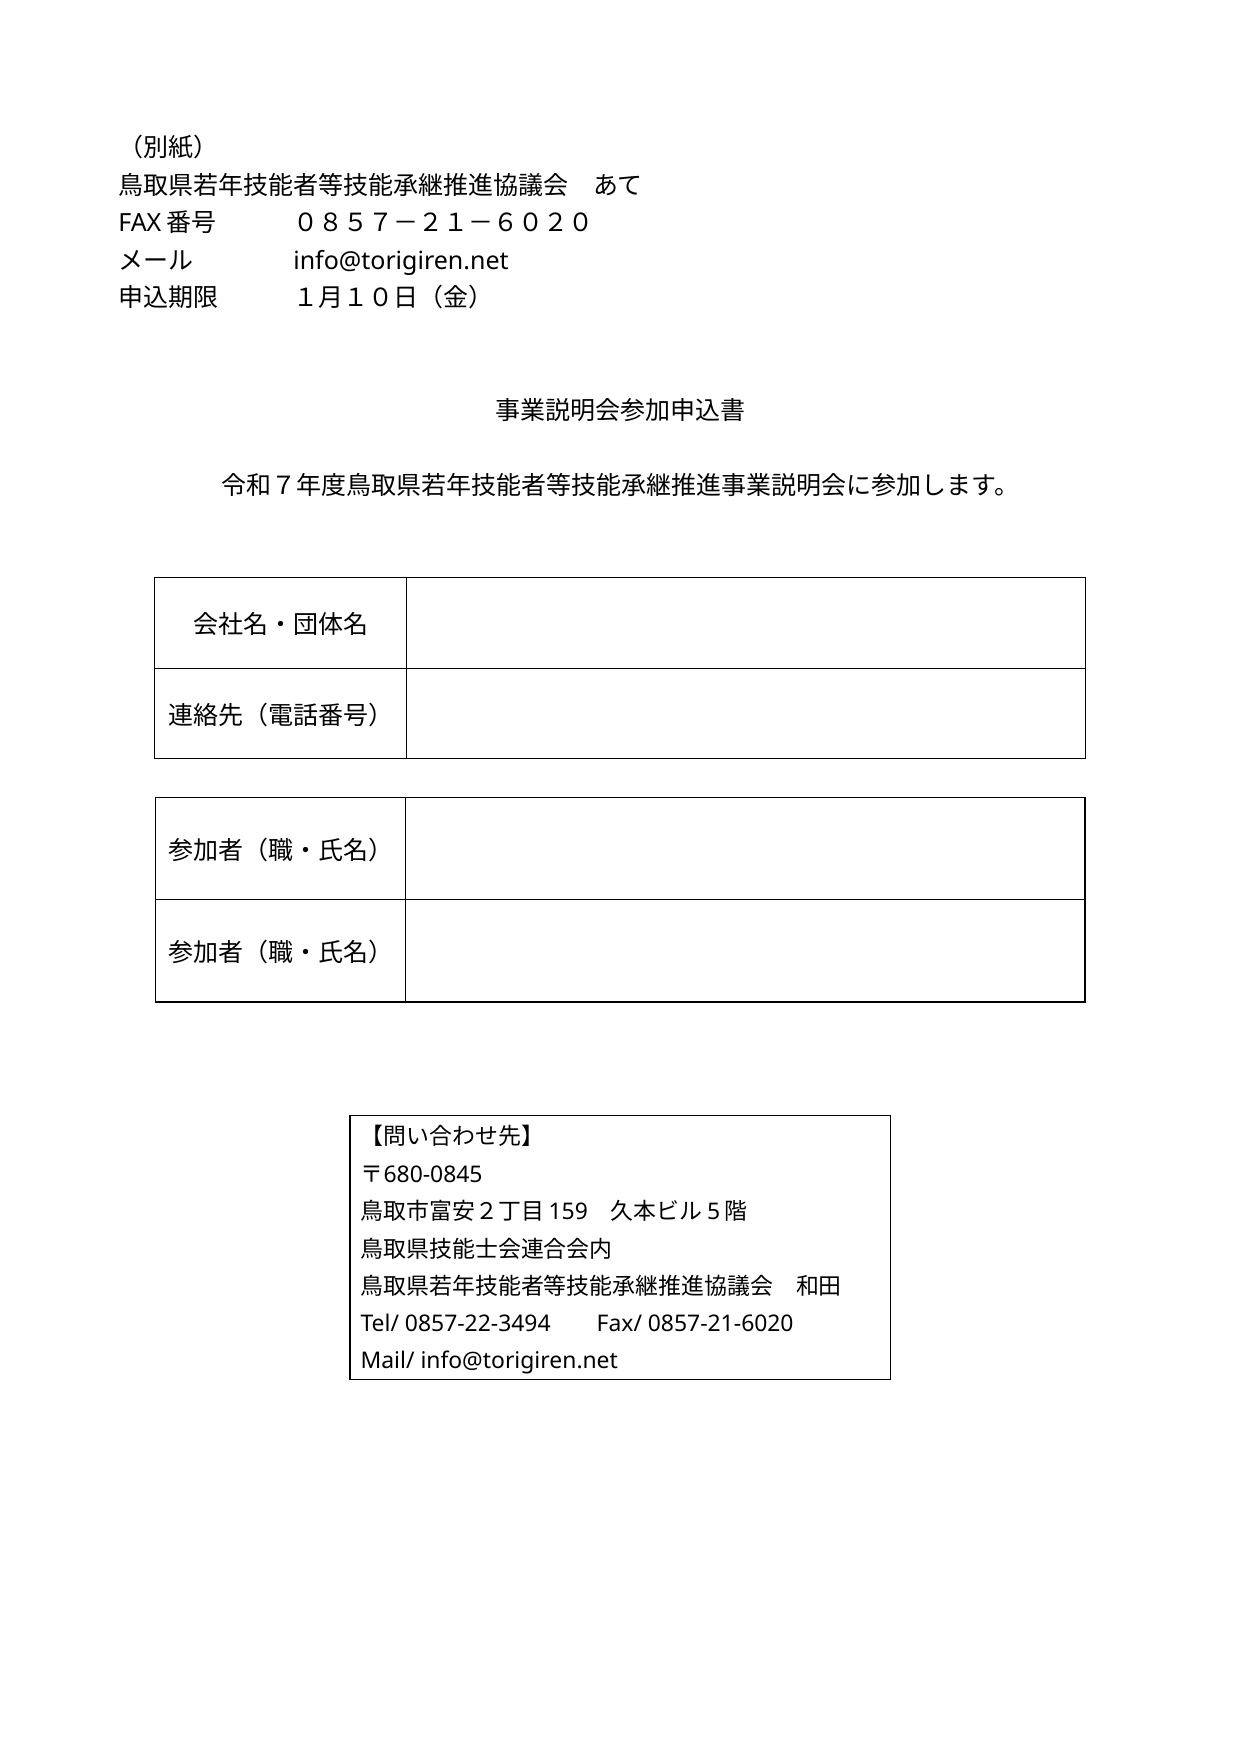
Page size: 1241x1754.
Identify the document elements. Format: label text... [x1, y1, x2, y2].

text メール info@torigiren.net [118, 239, 1122, 277]
text 令和７年度鳥取県若年技能者等技能承継推進事業説明会に参加します。 [118, 464, 1122, 502]
table_header 会社名・団体名 [155, 578, 406, 668]
text 事業説明会参加申込書 [118, 389, 1122, 427]
table_header 参加者（職・氏名） [156, 798, 405, 899]
text （別紙） [118, 127, 1122, 164]
table_cell [406, 900, 1084, 1001]
text 申込期限 １月１０日（金） [118, 277, 1122, 314]
table_header [406, 798, 1084, 899]
table_header 【問い合わせ先】 〒680-0845 鳥取市富安２丁目159 久本ビル5階 鳥取県技能士会連合会内 鳥取県若年技能者等技能承継推進協議会 和田 Tel/ 0857-22-3494 Fax/ 0857-21-6020 Mail/ info@torigiren.net [351, 1116, 890, 1378]
text FAX番号 ０８５７－２１－６０２０ [118, 202, 1122, 239]
table_cell 参加者（職・氏名） [156, 900, 405, 1001]
table_cell [407, 669, 1085, 758]
table_cell 連絡先（電話番号） [155, 669, 406, 758]
table_header [407, 578, 1085, 668]
text 鳥取県若年技能者等技能承継推進協議会 あて [118, 164, 1122, 202]
